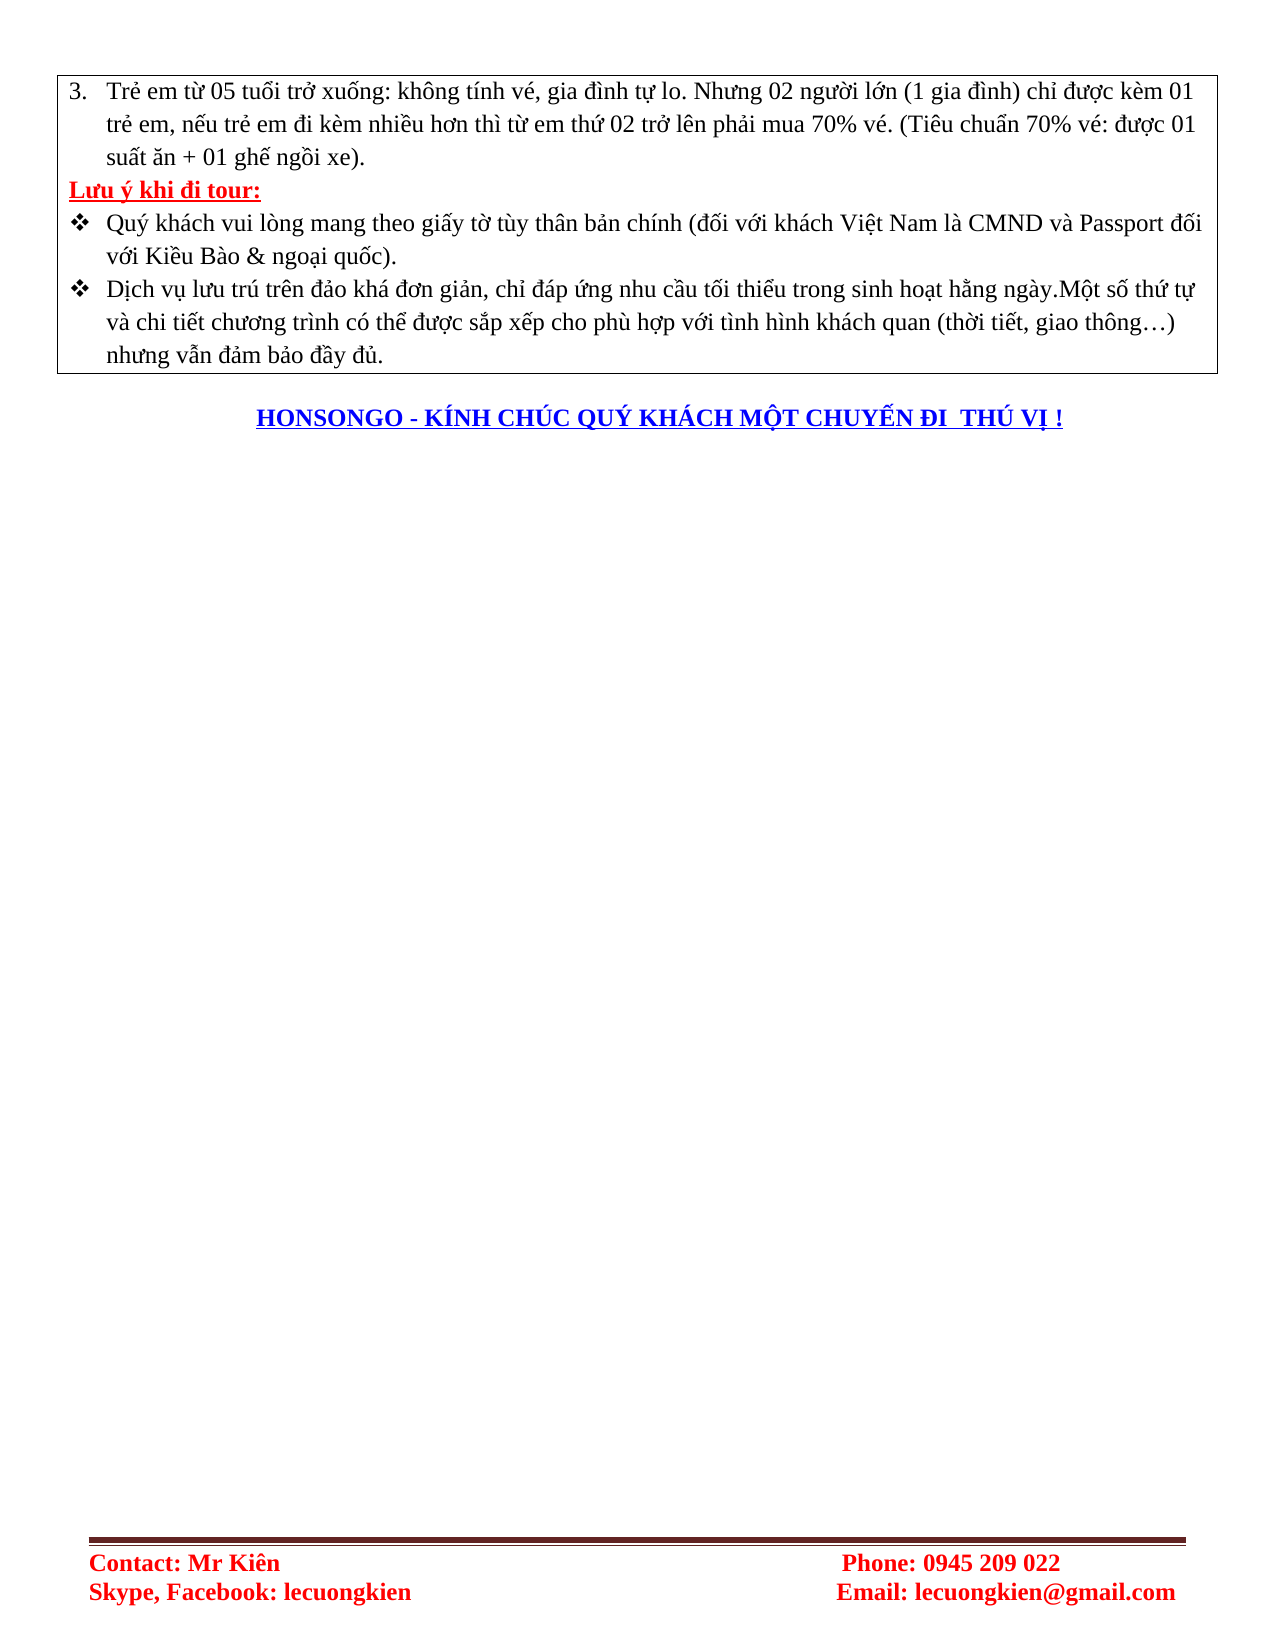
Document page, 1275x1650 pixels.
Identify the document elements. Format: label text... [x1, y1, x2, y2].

text HONSONGO - KÍNH CHÚC QUÝ KHÁCH MỘT CHUYẾN ĐI THÚ VỊ ! [88, 403, 1193, 432]
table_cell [58, 76, 1217, 373]
